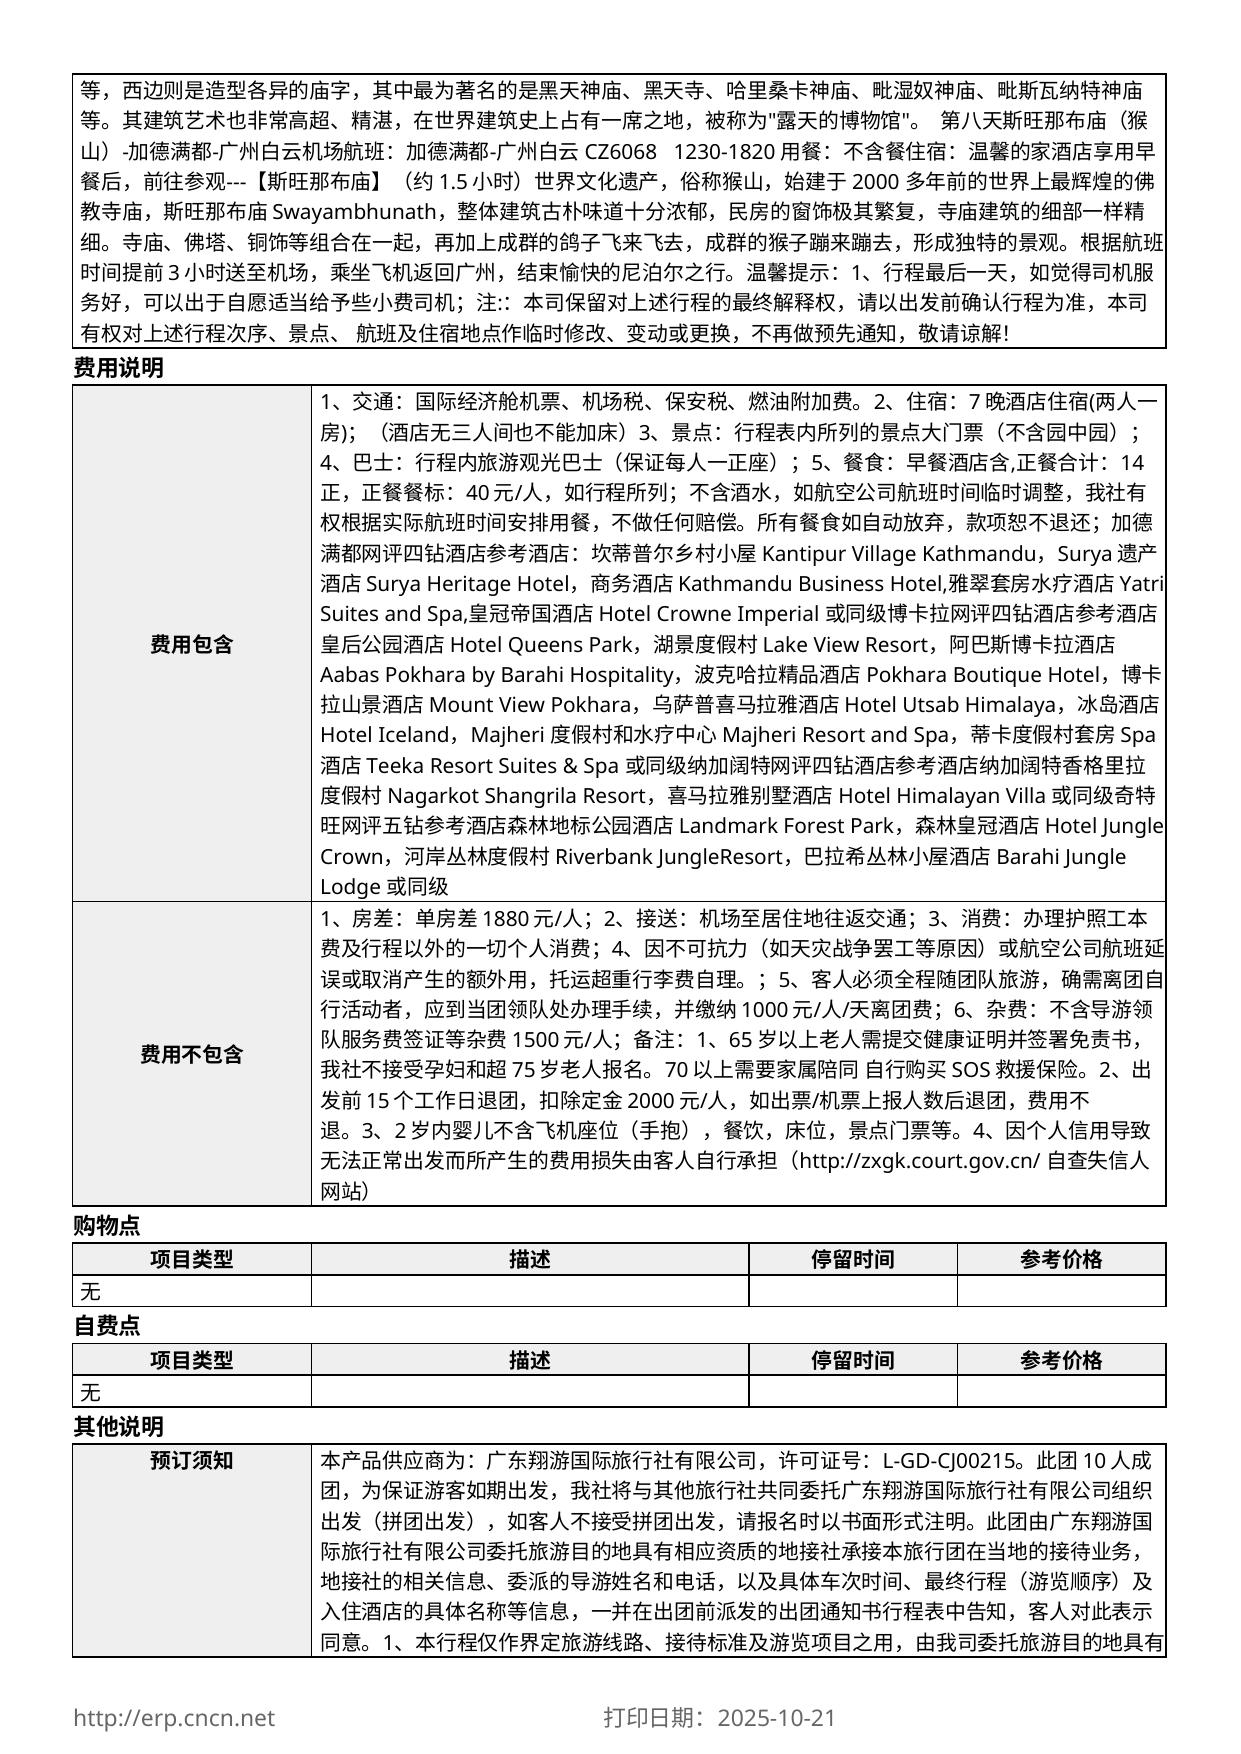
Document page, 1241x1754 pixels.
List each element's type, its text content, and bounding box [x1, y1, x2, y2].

table_cell [312, 1376, 748, 1406]
table_header 1、交通：国际经济舱机票、机场税、保安税、燃油附加费。 [312, 386, 1165, 901]
table_header 参考价格 [958, 1244, 1165, 1274]
table_header 费用包含 [73, 386, 311, 901]
table_header 描述 [312, 1244, 748, 1274]
table_header 停留时间 [750, 1344, 957, 1374]
table_header 项目类型 [73, 1344, 311, 1374]
text 自费点 [73, 1308, 1167, 1341]
text 费用说明 [73, 349, 1167, 383]
table_header 项目类型 [73, 1244, 311, 1274]
text 购物点 [73, 1208, 1167, 1241]
table_cell [312, 1276, 748, 1306]
table_cell [750, 1276, 957, 1306]
table_cell [958, 1276, 1165, 1306]
table_cell 1、房差：单房差1880元/人； [312, 902, 1165, 1205]
table_cell 费用不包含 [73, 902, 311, 1205]
table_cell [958, 1376, 1165, 1406]
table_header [312, 1445, 1165, 1656]
table_header 描述 [312, 1344, 748, 1374]
table_header 停留时间 [750, 1244, 957, 1274]
table_header 预订须知 [73, 1445, 311, 1656]
table_cell [750, 1376, 957, 1406]
table_header 参考价格 [958, 1344, 1165, 1374]
table_cell [73, 75, 1165, 347]
table_cell 无 [73, 1276, 311, 1306]
text 其他说明 [73, 1409, 1167, 1442]
table_cell 无 [73, 1376, 311, 1406]
